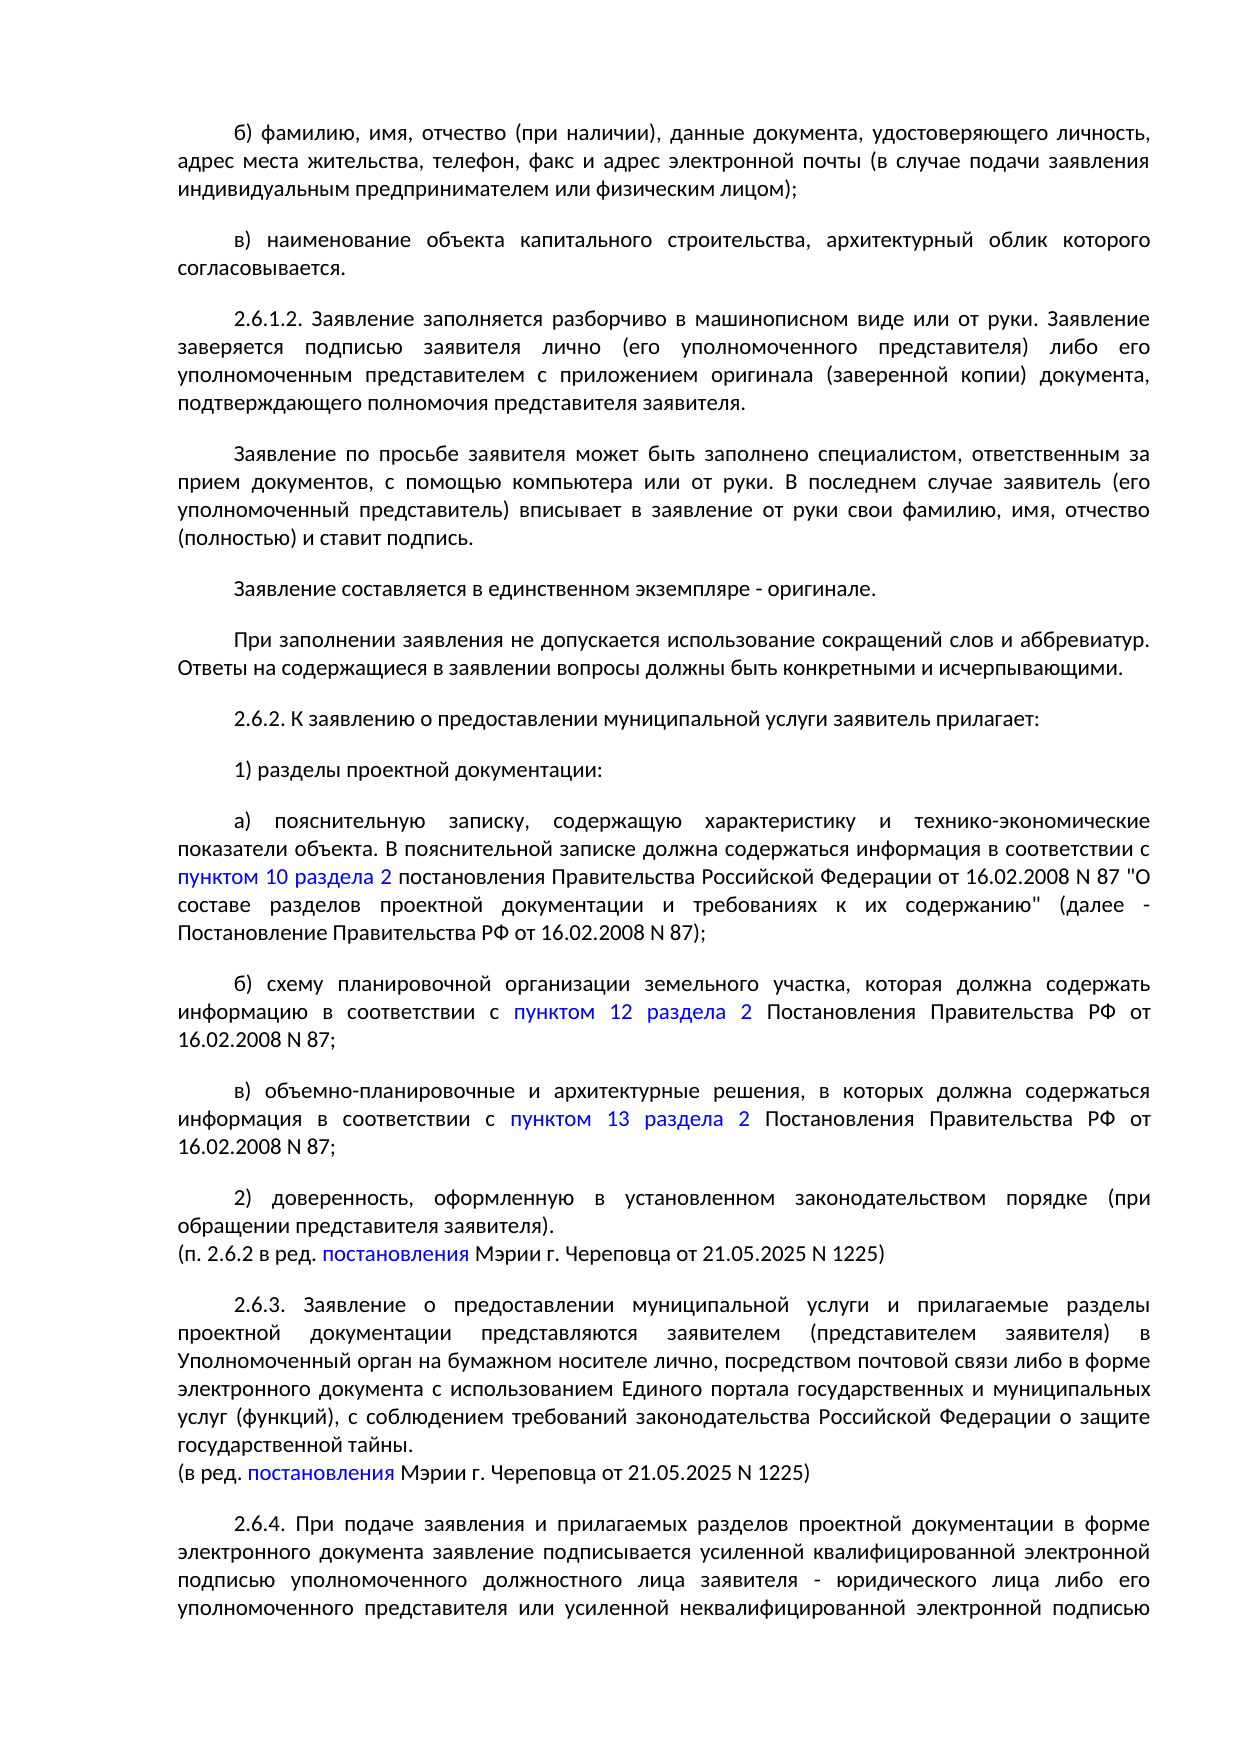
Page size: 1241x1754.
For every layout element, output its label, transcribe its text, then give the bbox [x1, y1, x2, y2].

text (п. 2.6.2 в ред. постановления Мэрии г. Череповца от 21.05.2025 N 1225) [177, 1239, 1152, 1267]
text а) пояснительную записку, содержащую характеристику и технико-экономические показатели объекта. В пояснительной записке должна содержаться информация в соответствии с пунктом 10 раздела 2 постановления Правительства Российской Федерации от 16.02.2008 N 87 "О составе разделов проектной документации и требованиях к их содержанию" (далее - Постановление Правительства РФ от 16.02.2008 N 87); [177, 806, 1152, 946]
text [177, 1509, 1152, 1621]
text При заполнении заявления не допускается использование сокращений слов и аббревиатур. Ответы на содержащиеся в заявлении вопросы должны быть конкретными и исчерпывающими. [177, 625, 1152, 681]
text 1) разделы проектной документации: [177, 755, 1152, 783]
text 2.6.1.2. Заявление заполняется разборчиво в машинописном виде или от руки. Заявление заверяется подписью заявителя лично (его уполномоченного представителя) либо его уполномоченным представителем с приложением оригинала (заверенной копии) документа, подтверждающего полномочия представителя заявителя. [177, 304, 1152, 416]
text 2) доверенность, оформленную в установленном законодательством порядке (при обращении представителя заявителя). [177, 1183, 1152, 1239]
text 2.6.2. К заявлению о предоставлении муниципальной услуги заявитель прилагает: [177, 704, 1152, 732]
text (в ред. постановления Мэрии г. Череповца от 21.05.2025 N 1225) [177, 1458, 1152, 1486]
text Заявление составляется в единственном экземпляре - оригинале. [177, 574, 1152, 602]
text в) наименование объекта капитального строительства, архитектурный облик которого согласовывается. [177, 225, 1152, 281]
text Заявление по просьбе заявителя может быть заполнено специалистом, ответственным за прием документов, с помощью компьютера или от руки. В последнем случае заявитель (его уполномоченный представитель) вписывает в заявление от руки свои фамилию, имя, отчество (полностью) и ставит подпись. [177, 439, 1152, 551]
text 2.6.3. Заявление о предоставлении муниципальной услуги и прилагаемые разделы проектной документации представляются заявителем (представителем заявителя) в Уполномоченный орган на бумажном носителе лично, посредством почтовой связи либо в форме электронного документа с использованием Единого портала государственных и муниципальных услуг (функций), с соблюдением требований законодательства Российской Федерации о защите государственной тайны. [177, 1290, 1152, 1458]
text б) фамилию, имя, отчество (при наличии), данные документа, удостоверяющего личность, адрес места жительства, телефон, факс и адрес электронной почты (в случае подачи заявления индивидуальным предпринимателем или физическим лицом); [177, 118, 1152, 202]
text б) схему планировочной организации земельного участка, которая должна содержать информацию в соответствии с пунктом 12 раздела 2 Постановления Правительства РФ от 16.02.2008 N 87; [177, 969, 1152, 1053]
text в) объемно-планировочные и архитектурные решения, в которых должна содержаться информация в соответствии с пунктом 13 раздела 2 Постановления Правительства РФ от 16.02.2008 N 87; [177, 1076, 1152, 1160]
